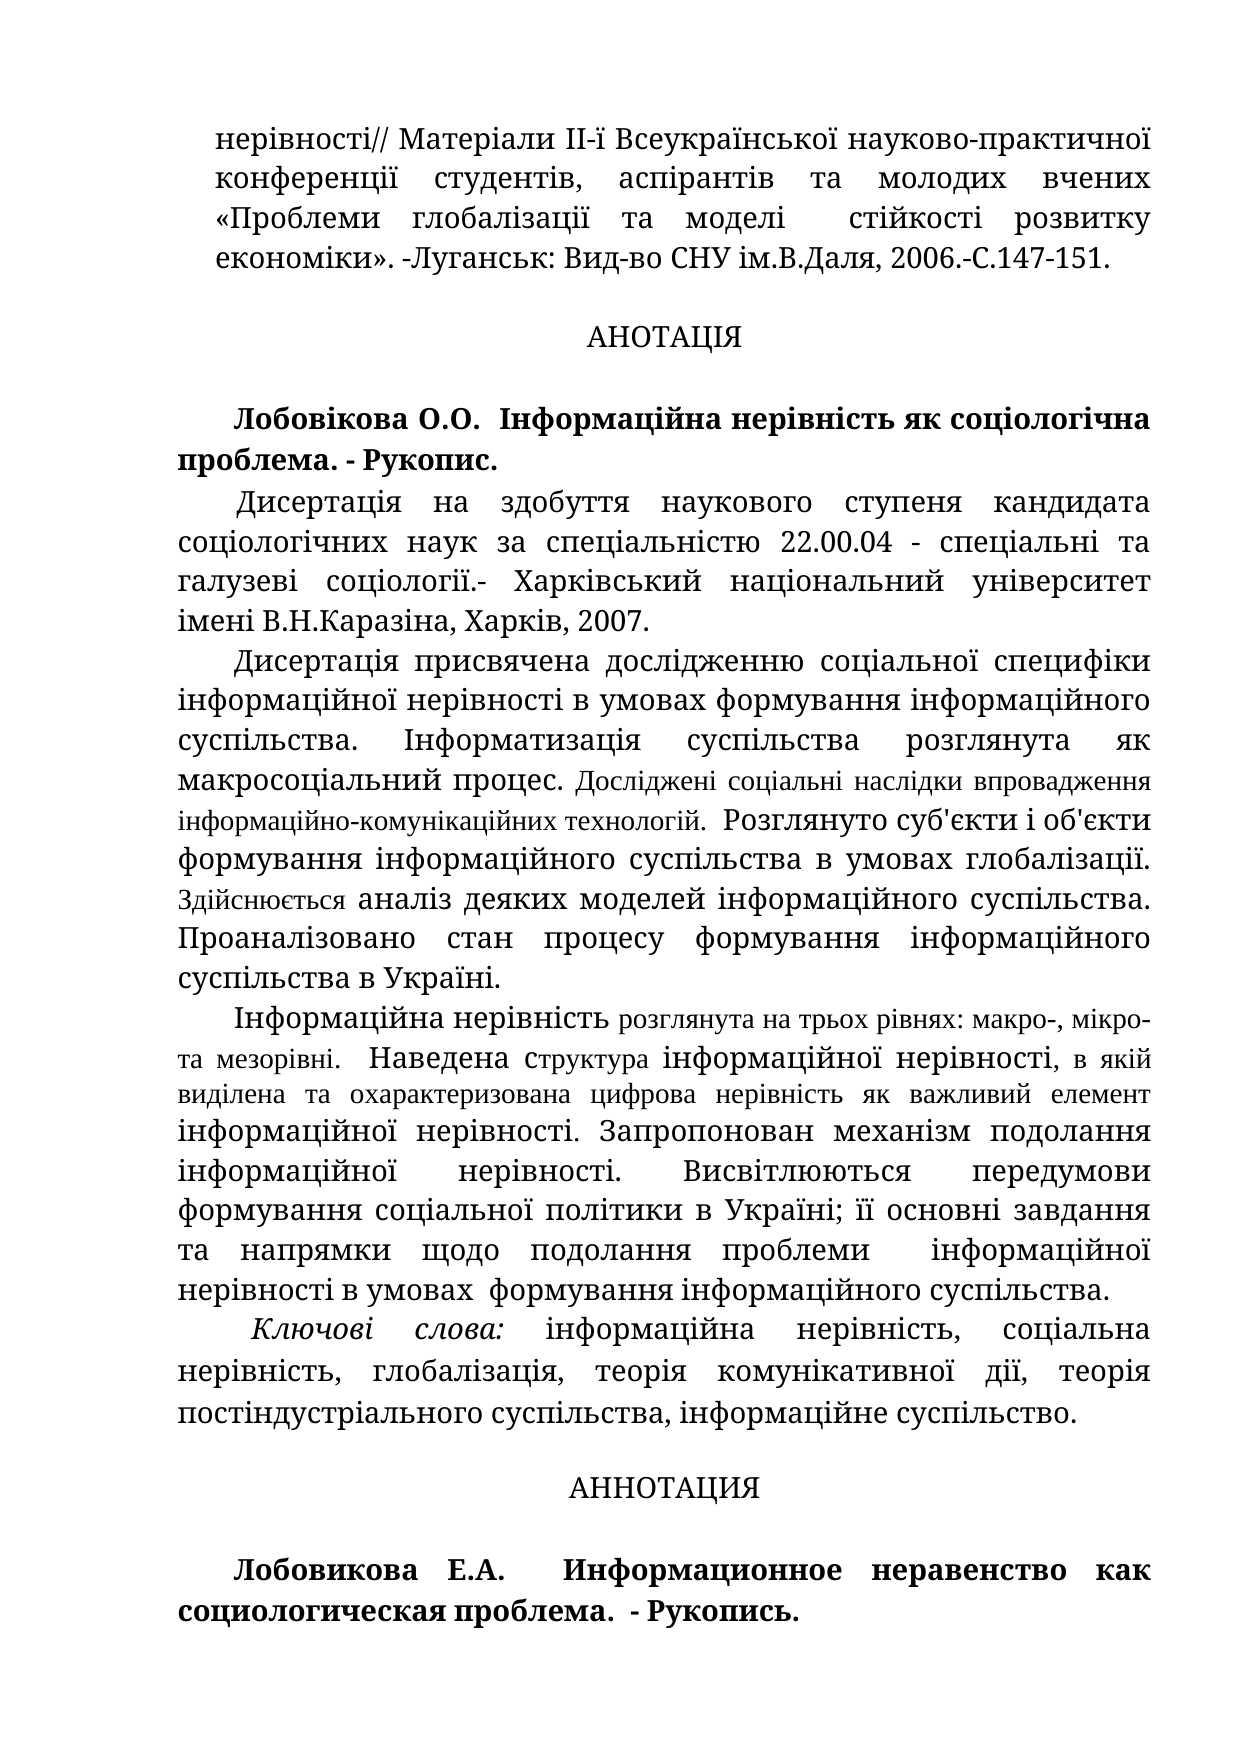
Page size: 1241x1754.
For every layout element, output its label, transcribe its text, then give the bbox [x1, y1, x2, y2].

text Ключові слова: інформаційна нерівність, соцiальна нерiвнiсть, глобалiзацiя, теорiя комунiкативної дiї, теорія постіндустріального суспільства, інформаційне суспільство. [177, 1308, 1152, 1432]
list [177, 118, 1152, 277]
text Дисертація присвячена дослідженню соціальної специфiки інформаційної нерівності в умовах формування інформаційного суспільства. Інформатизація суспільства розглянута як макросоціальний процес. Дослiдженi соцiальнi наслiдки впровадження iнформацiйно-комунiкацiйних технологій. Розглянуто суб'єкти і об'єкти формування інформаційного суспільства в умовах глобалiзацiї. Здійснюється аналіз деяких моделей інформаційного суспільства. Проаналізовано стан процесу формування інформаційного суспільства в Україні. [177, 640, 1152, 997]
text Лобовикова Е.А. Информационное неравенство как социологическая проблема. - Рукопись. [177, 1549, 1152, 1630]
text Iнформаційна нерівнiсть розглянута на трьох рiвнях: макро-, мiкро- та мезорiвнi. Наведена структура інформаційної нерівності, в якiй видiлена та охарактеризована цифрова нерiвнiсть як важливий елемент інформаційної нерівності. Запропонован механізм подолання інформаційної нерівності. Висвiтлюються передумови формування соцiальної полiтики в Українi; її основнi завдання та напрямки щодо подолання проблеми інформаційної нерівності в умовах формування інформацiйного суспільства. [177, 997, 1152, 1308]
text АННОТАЦИЯ [177, 1468, 1152, 1507]
text Лобовiкова О.О. Інформаційна нерівність як соцiологiчна проблема. - Рукопис. [177, 398, 1152, 479]
text АНОТАЦІЯ [177, 317, 1152, 356]
text Дисертація на здобуття наукового ступеня кандидата соціологiчних наук за спеціальністю 22.00.04 - спецiальнi та галузевi соціології.- Харкiвський національний університет імені В.Н.Каразіна, Харків, 2007. [177, 481, 1152, 640]
